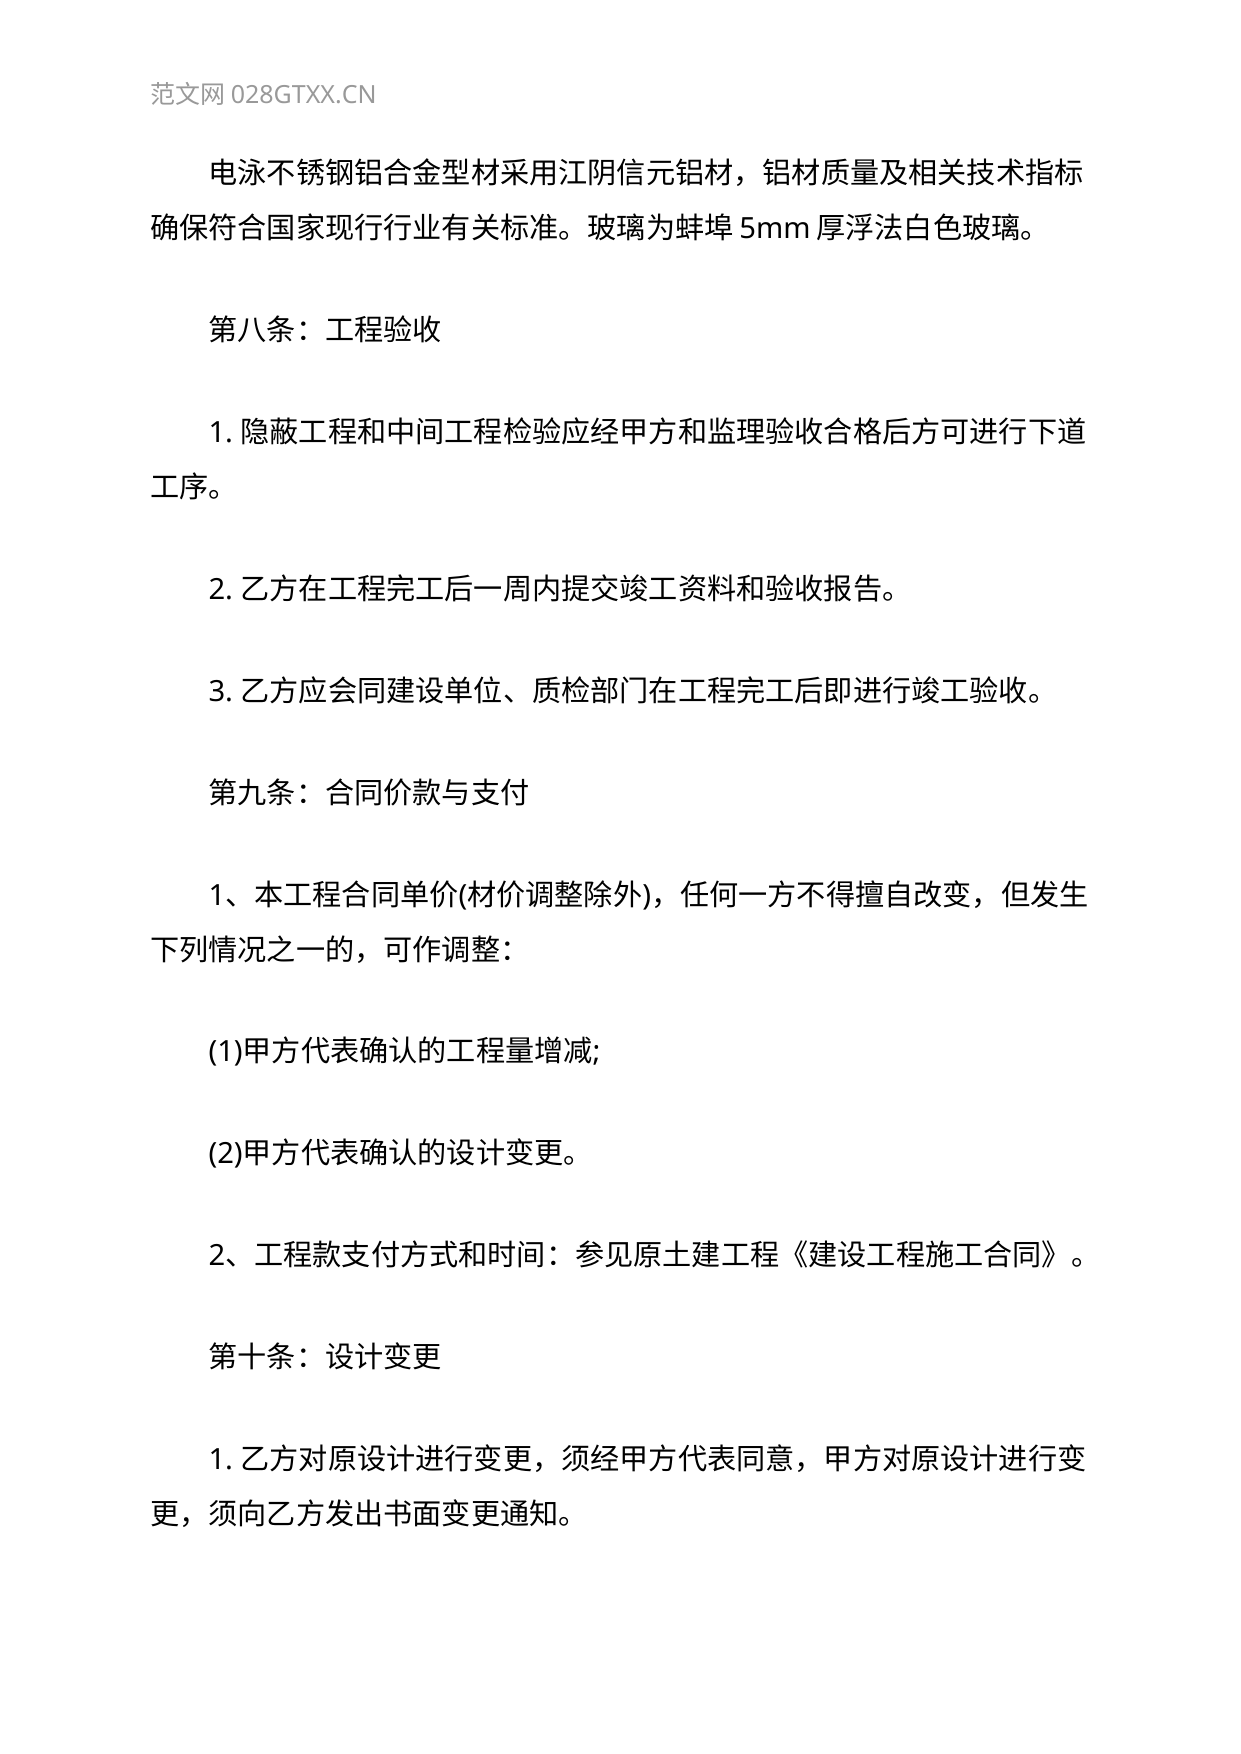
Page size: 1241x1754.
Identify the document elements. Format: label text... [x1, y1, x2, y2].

text (1)甲方代表确认的工程量增减; [150, 1028, 1090, 1070]
text (2)甲方代表确认的设计变更。 [150, 1130, 1090, 1172]
text 1. 隐蔽工程和中间工程检验应经甲方和监理验收合格后方可进行下道工序。 [150, 409, 1090, 506]
text 第十条：设计变更 [150, 1334, 1090, 1376]
text 1、本工程合同单价(材价调整除外)，任何一方不得擅自改变，但发生下列情况之一的，可作调整： [150, 871, 1090, 968]
text 3. 乙方应会同建设单位、质检部门在工程完工后即进行竣工验收。 [150, 667, 1090, 710]
text 第九条：合同价款与支付 [150, 769, 1090, 812]
text 2. 乙方在工程完工后一周内提交竣工资料和验收报告。 [150, 565, 1090, 608]
text 1. 乙方对原设计进行变更，须经甲方代表同意，甲方对原设计进行变更，须向乙方发出书面变更通知。 [150, 1436, 1090, 1533]
text 第八条：工程验收 [150, 307, 1090, 349]
text 电泳不锈钢铝合金型材采用江阴信元铝材，铝材质量及相关技术指标确保符合国家现行行业有关标准。玻璃为蚌埠5mm厚浮法白色玻璃。 [150, 150, 1090, 247]
text 2、工程款支付方式和时间：参见原土建工程《建设工程施工合同》。 [150, 1232, 1090, 1274]
